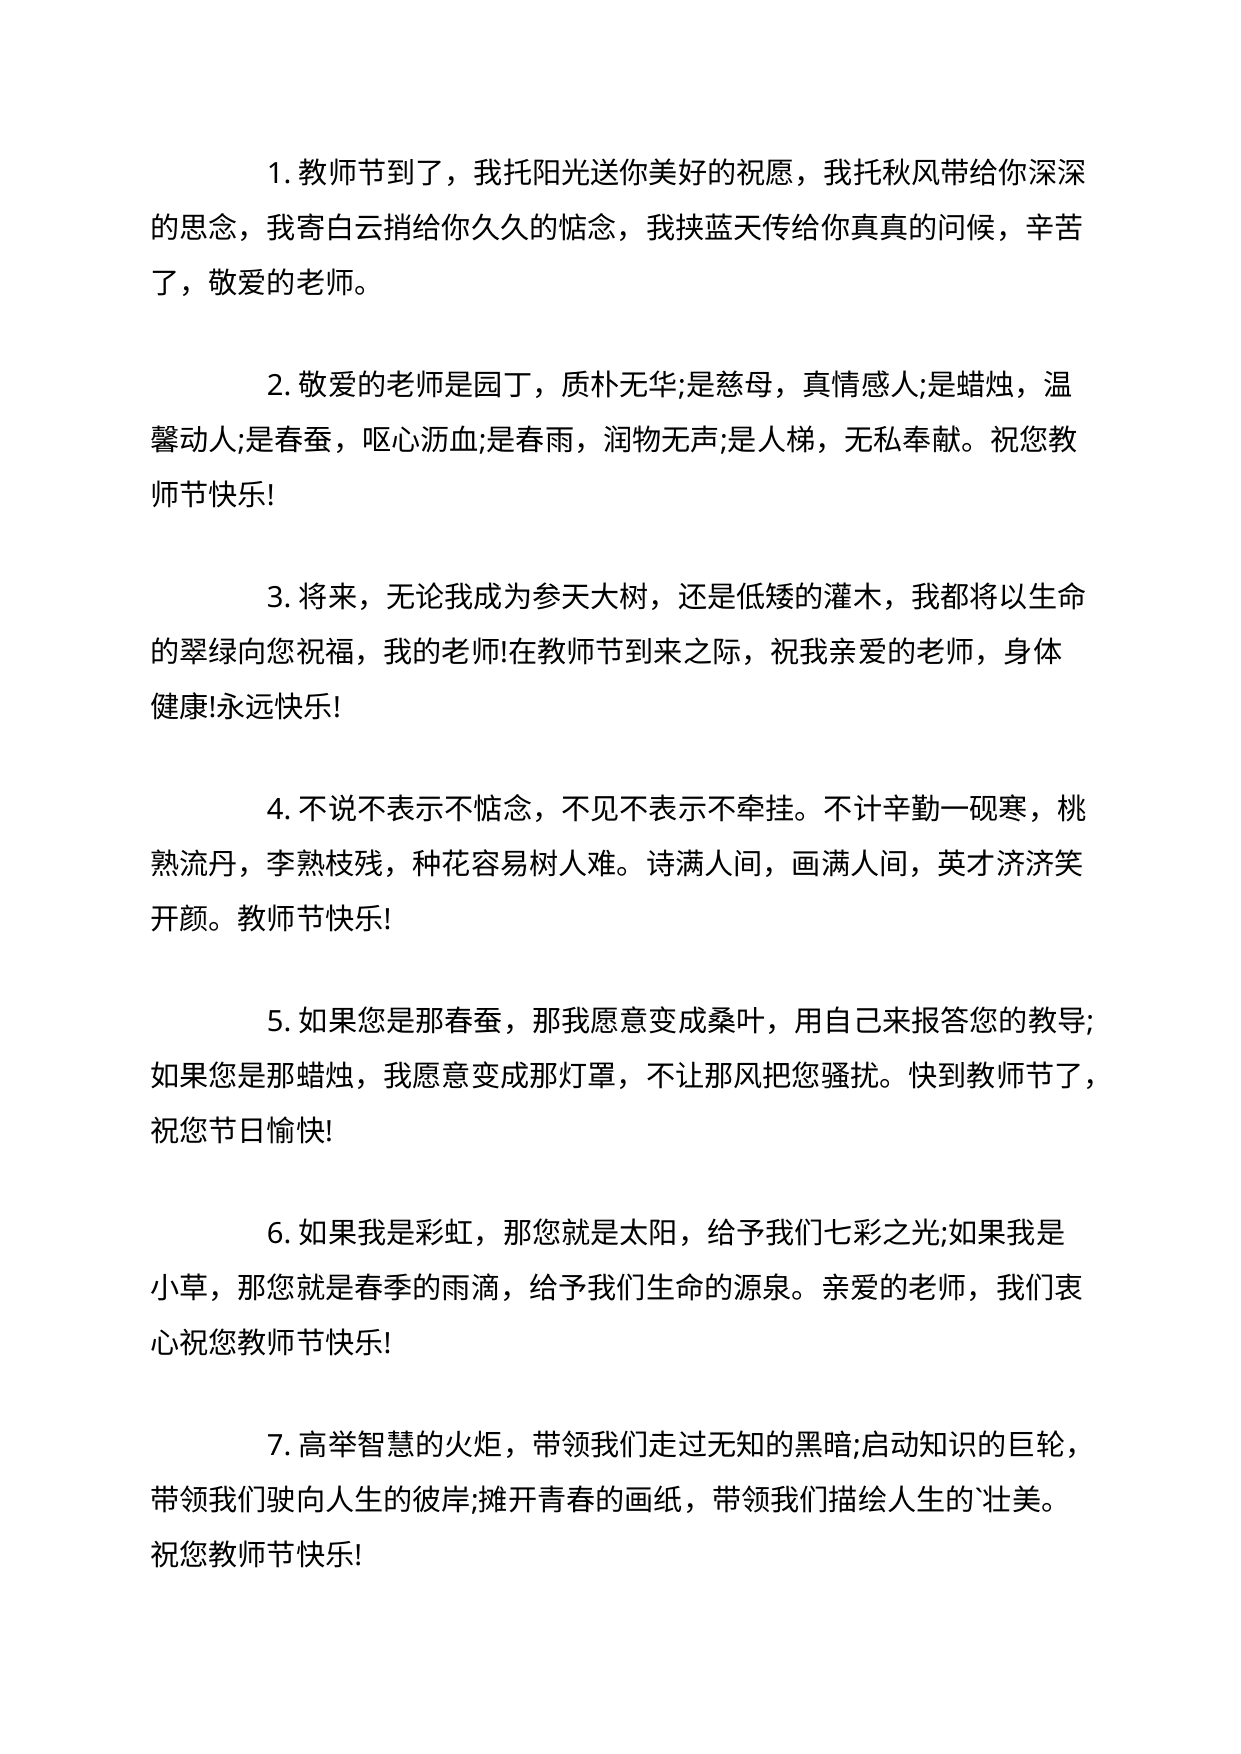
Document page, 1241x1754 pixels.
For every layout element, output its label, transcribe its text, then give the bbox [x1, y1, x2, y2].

text 1. 教师节到了，我托阳光送你美好的祝愿，我托秋风带给你深深的思念，我寄白云捎给你久久的惦念，我挟蓝天传给你真真的问候，辛苦了，敬爱的老师。 [150, 150, 1090, 302]
text 3. 将来，无论我成为参天大树，还是低矮的灌木，我都将以生命的翠绿向您祝福，我的老师!在教师节到来之际，祝我亲爱的老师，身体健康!永远快乐! [150, 574, 1090, 726]
text 2. 敬爱的老师是园丁，质朴无华;是慈母，真情感人;是蜡烛，温馨动人;是春蚕，呕心沥血;是春雨，润物无声;是人梯，无私奉献。祝您教师节快乐! [150, 362, 1090, 514]
text 6. 如果我是彩虹，那您就是太阳，给予我们七彩之光;如果我是小草，那您就是春季的雨滴，给予我们生命的源泉。亲爱的老师，我们衷心祝您教师节快乐! [150, 1209, 1090, 1362]
text 4. 不说不表示不惦念，不见不表示不牵挂。不计辛勤一砚寒，桃熟流丹，李熟枝残，种花容易树人难。诗满人间，画满人间，英才济济笑开颜。教师节快乐! [150, 786, 1090, 938]
text 7. 高举智慧的火炬，带领我们走过无知的黑暗;启动知识的巨轮，带领我们驶向人生的彼岸;摊开青春的画纸，带领我们描绘人生的`壮美。祝您教师节快乐! [150, 1421, 1090, 1574]
text 5. 如果您是那春蚕，那我愿意变成桑叶，用自己来报答您的教导;如果您是那蜡烛，我愿意变成那灯罩，不让那风把您骚扰。快到教师节了，祝您节日愉快! [150, 997, 1090, 1150]
